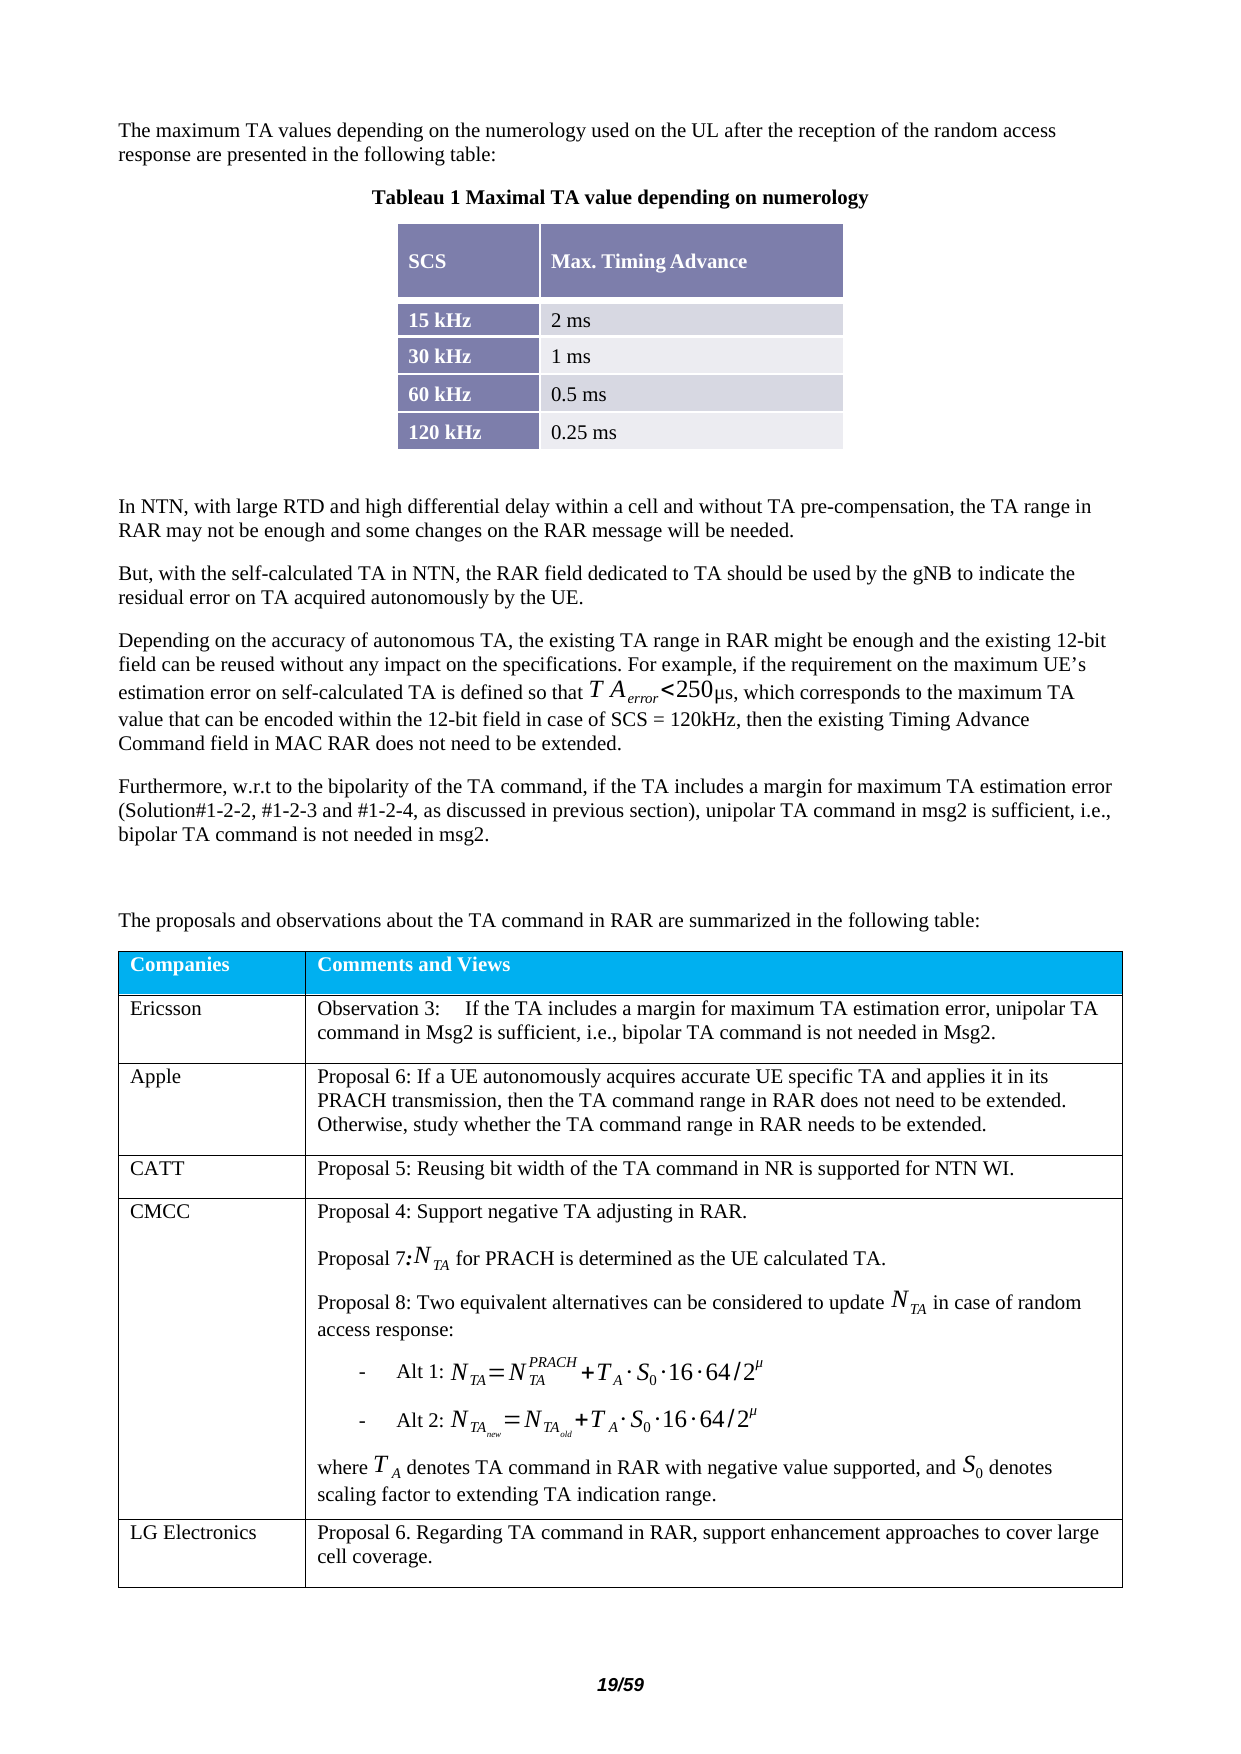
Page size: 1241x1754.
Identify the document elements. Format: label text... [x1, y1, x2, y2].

table_cell 2 ms [541, 304, 843, 335]
table_cell Ericsson [119, 996, 305, 1062]
text Furthermore, w.r.t to the bipolarity of the TA command, if the TA includes a margin for maximum TA estimation error (Solution#1-2-2, #1-2-3 and #1-2-4, as discussed in previous section), unipolar TA command in msg2 is sufficient, i.e., bipolar TA command is not needed in msg2. [118, 774, 1122, 846]
table_header Companies [119, 952, 305, 994]
table_cell 0.25 ms [541, 413, 843, 449]
table_cell 30 kHz [398, 338, 539, 373]
table_cell Observation 3: If the TA includes a margin for maximum TA estimation error, unipolar TA command in Msg2 is sufficient, i.e., bipolar TA command is not needed in Msg2. [306, 996, 1122, 1062]
table_cell Proposal 6: If a UE autonomously acquires accurate UE specific TA and applies it in its PRACH transmission, then the TA command range in RAR does not need to be extended. Otherwise, study whether the TA command range in RAR needs to be extended. [306, 1064, 1122, 1154]
table_cell 1 ms [541, 338, 843, 373]
text The maximum TA values depending on the numerology used on the UL after the reception of the random access response are presented in the following table: [118, 118, 1122, 166]
table_cell 15 kHz [398, 304, 539, 335]
table_cell Apple [119, 1064, 305, 1154]
table_cell 60 kHz [398, 375, 539, 411]
table_header SCS [398, 224, 539, 297]
text Depending on the accuracy of autonomous TA, the existing TA range in RAR might be enough and the existing 12-bit field can be reused without any impact on the specifications. For example, if the requirement on the maximum UE’s estimation error on self-calculated TA is defined so that μs, which corresponds to the maximum TA value that can be encoded within the 12-bit field in case of SCS = 120kHz, then the existing Timing Advance Command field in MAC RAR does not need to be extended. [118, 628, 1122, 755]
text The proposals and observations about the TA command in RAR are summarized in the following table: [118, 908, 1122, 932]
table_cell Proposal 5: Reusing bit width of the TA command in NR is supported for NTN WI. [306, 1156, 1122, 1198]
text But, with the self-calculated TA in NTN, the RAR field dedicated to TA should be used by the gNB to indicate the residual error on TA acquired autonomously by the UE. [118, 561, 1122, 609]
table_cell 0.5 ms [541, 375, 843, 411]
table_cell LG Electronics [119, 1520, 305, 1587]
table_header Max. Timing Advance [541, 224, 843, 297]
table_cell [306, 1520, 1122, 1587]
table_cell Proposal 4: Support negative TA adjusting in RAR. Proposal 7: for PRACH is determined as the UE calculated TA. Proposal 8: Two equivalent alternatives can be considered to update in case of random access response: Alt 1: Alt 2: where denotes TA command in RAR with negative value supported, and denotes scaling factor to extending TA indication range. [306, 1199, 1122, 1519]
table_cell CATT [119, 1156, 305, 1198]
text In NTN, with large RTD and high differential delay within a cell and without TA pre-compensation, the TA range in RAR may not be enough and some changes on the RAR message will be needed. [118, 494, 1122, 542]
table_cell CMCC [119, 1199, 305, 1519]
table_header Comments and Views [306, 952, 1122, 994]
table_cell 120 kHz [398, 413, 539, 449]
text Tableau 1 Maximal TA value depending on numerology [118, 185, 1122, 209]
